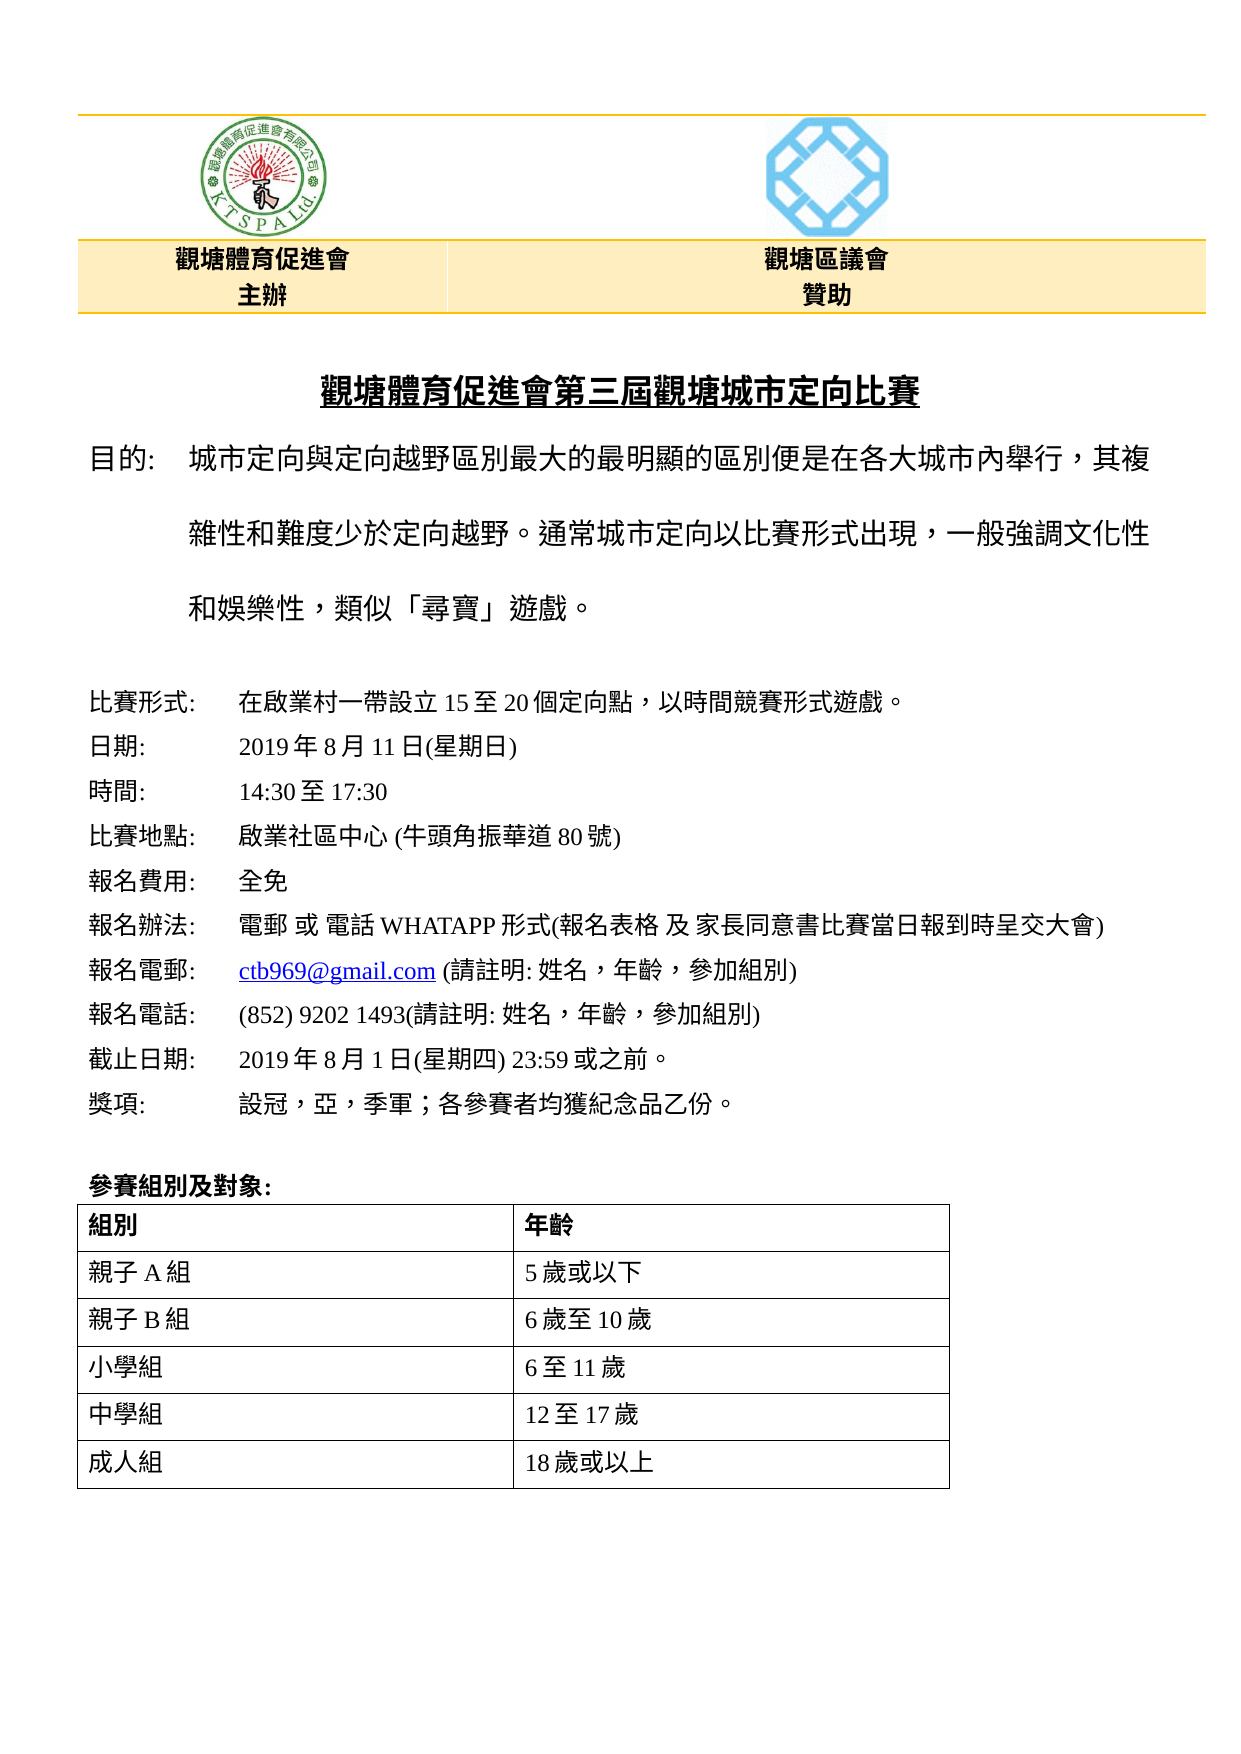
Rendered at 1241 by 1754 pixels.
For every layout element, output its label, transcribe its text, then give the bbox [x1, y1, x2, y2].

text 報名辦法: 電郵 或 電話WHATAPP形式(報名表格 及 家長同意書比賽當日報到時呈交大會) [89, 905, 1152, 942]
text 時間: 14:30至17:30 [89, 771, 1152, 808]
table_cell 18歲或以上 [514, 1441, 949, 1488]
table_cell 小學組 [78, 1347, 513, 1393]
text 報名電郵: ctb969@gmail.com (請註明: 姓名，年齡，參加組別) [89, 950, 1152, 987]
picture [196, 116, 329, 238]
table_cell 6至11歲 [514, 1347, 949, 1393]
table_cell 親子A組 [78, 1252, 513, 1298]
table_cell 成人組 [78, 1441, 513, 1488]
text 目的: 城市定向與定向越野區別最大的最明顯的區別便是在各大城市內舉行，其複雜性和難度少於定向越野。通常城市定向以比賽形式出現，一般強調文化性和娛樂性，類似「尋寶」遊戲。 [89, 419, 1152, 644]
text 日期: 2019年8月11日(星期日) [89, 726, 1152, 764]
text 比賽形式: 在啟業村一帶設立15至20個定向點，以時間競賽形式遊戲。 [89, 682, 1152, 719]
text 獎項: 設冠，亞，季軍；各參賽者均獲紀念品乙份。 [89, 1084, 1152, 1121]
picture [765, 116, 889, 237]
table_cell 中學組 [78, 1394, 513, 1440]
text 報名電話: (852) 9202 1493(請註明: 姓名，年齡，參加組別) [89, 994, 1152, 1032]
text 截止日期: 2019年8月1日(星期四) 23:59或之前。 [89, 1039, 1152, 1077]
table_header 組別 [78, 1205, 513, 1251]
text 參賽組別及對象: [89, 1166, 1152, 1203]
text 比賽地點: 啟業社區中心 (牛頭角振華道80號) [89, 816, 1152, 853]
table_cell 6歲至10歲 [514, 1299, 949, 1346]
table_cell 親子B組 [78, 1299, 513, 1346]
table_cell 12至17歲 [514, 1394, 949, 1440]
table_header 年齡 [514, 1205, 949, 1251]
table_cell 5歲或以下 [514, 1252, 949, 1298]
text 報名費用: 全免 [89, 860, 1152, 898]
